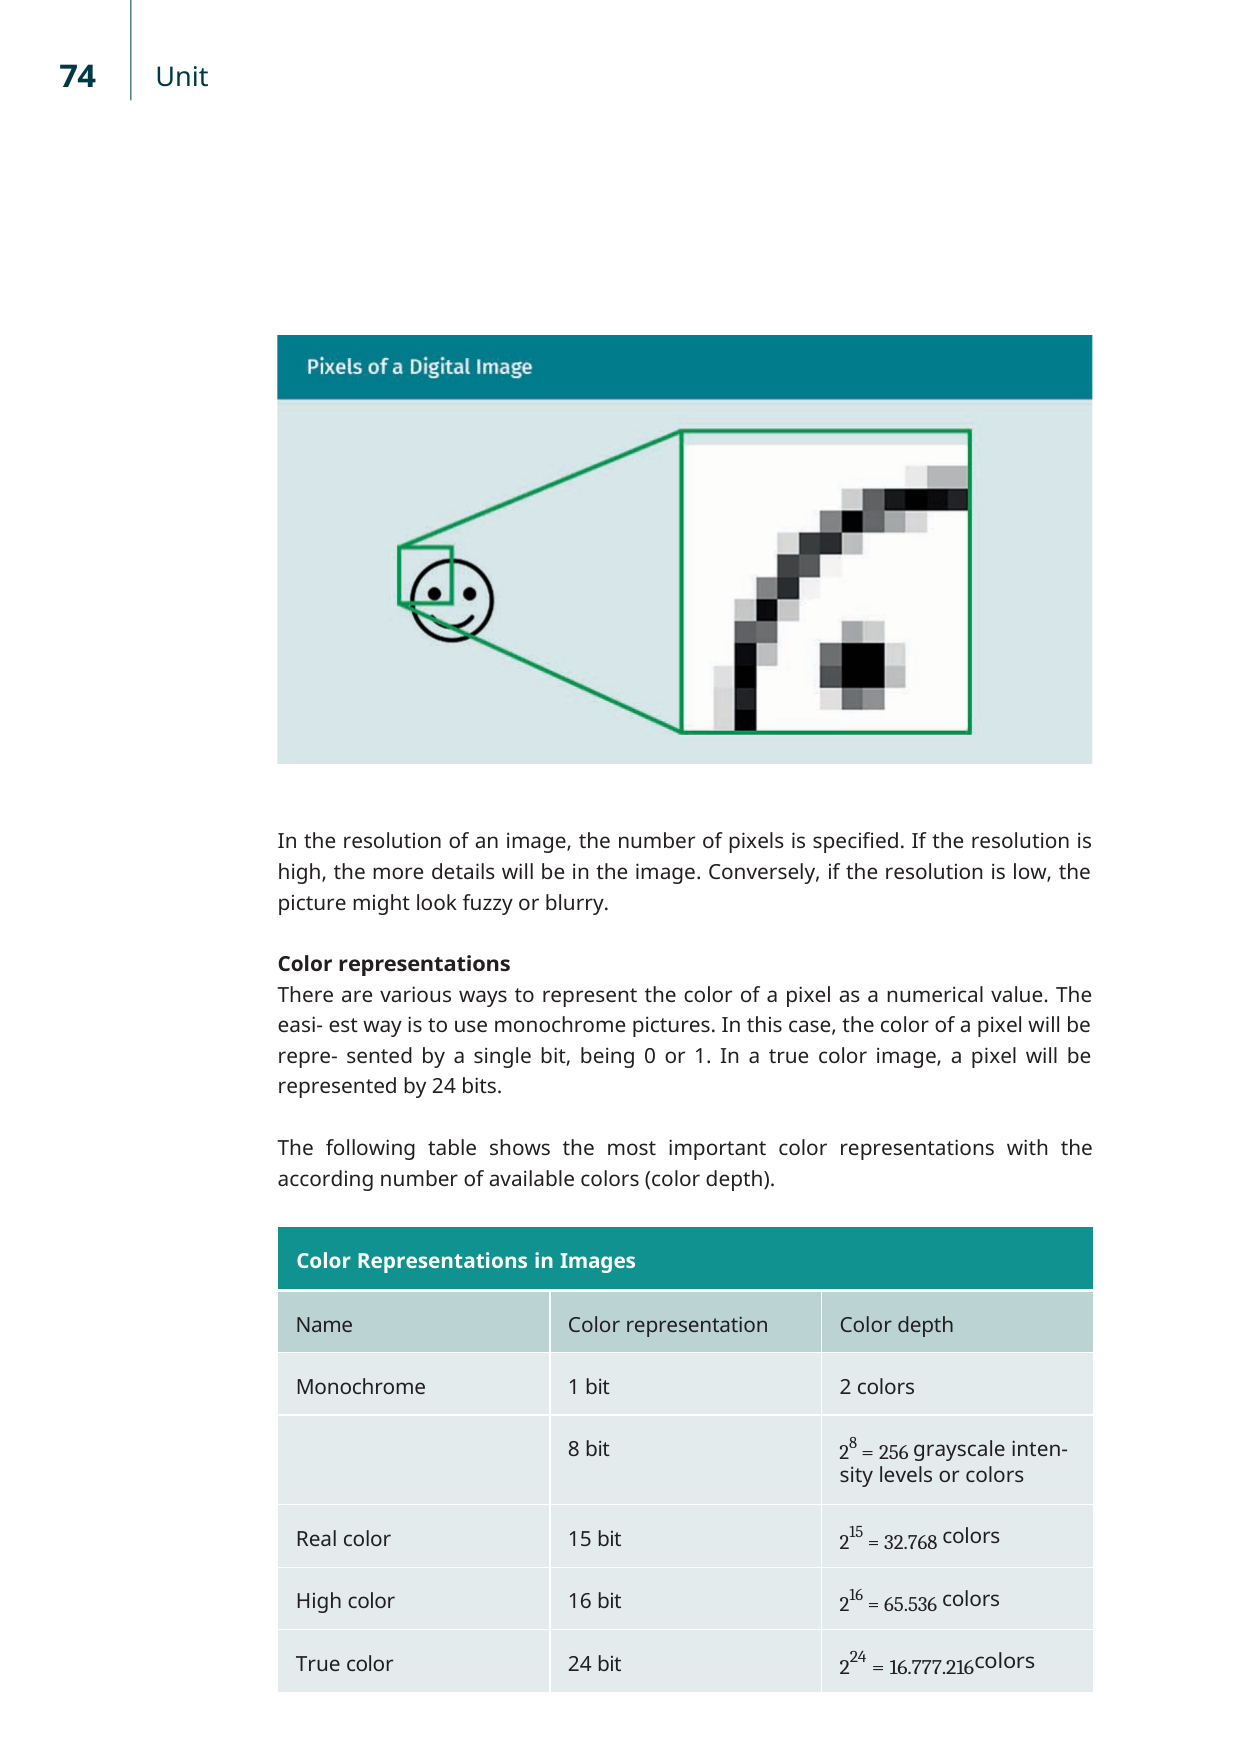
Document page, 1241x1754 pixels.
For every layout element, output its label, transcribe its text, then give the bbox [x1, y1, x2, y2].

table_cell 28 = 256 grayscale inten- sity levels or colors [822, 1416, 1093, 1504]
table_cell Monochrome [278, 1353, 549, 1414]
table_cell True color [278, 1630, 549, 1692]
table_cell 1 bit [551, 1353, 821, 1414]
table_cell 2 colors [822, 1353, 1093, 1414]
table_cell Real color [278, 1505, 549, 1567]
text In the resolution of an image, the number of pixels is specified. If the resolution is high, the more details will be in the image. Conversely, if the resolution is low, the picture might look fuzzy or blurry. [277, 826, 1093, 916]
table_cell 15 bit [551, 1505, 821, 1567]
table_cell 16 bit [551, 1568, 821, 1629]
table_cell 216 = 65.536 colors [822, 1568, 1093, 1629]
table_header Color Representations in Images [278, 1227, 1093, 1289]
table_cell [278, 1416, 549, 1504]
table_cell 24 bit [551, 1630, 821, 1692]
subtitle Color representations [277, 949, 1192, 978]
text There are various ways to represent the color of a pixel as a numerical value. The easi- est way is to use monochrome pictures. In this case, the color of a pixel will be repre- sented by a single bit, being 0 or 1. In a true color image, a pixel will be represented by 24 bits. [277, 980, 1093, 1100]
table_cell Color representation [551, 1292, 821, 1352]
table_cell High color [278, 1568, 549, 1629]
text The following table shows the most important color representations with the according number of available colors (color depth). [277, 1133, 1093, 1192]
table_cell Color depth [822, 1292, 1093, 1352]
picture [277, 335, 1093, 764]
table_cell 215 = 32.768 colors [822, 1505, 1093, 1567]
table_cell 224 = 16.777.216colors [822, 1630, 1093, 1692]
table_cell Name [278, 1292, 549, 1352]
table_cell 8 bit [551, 1416, 821, 1504]
